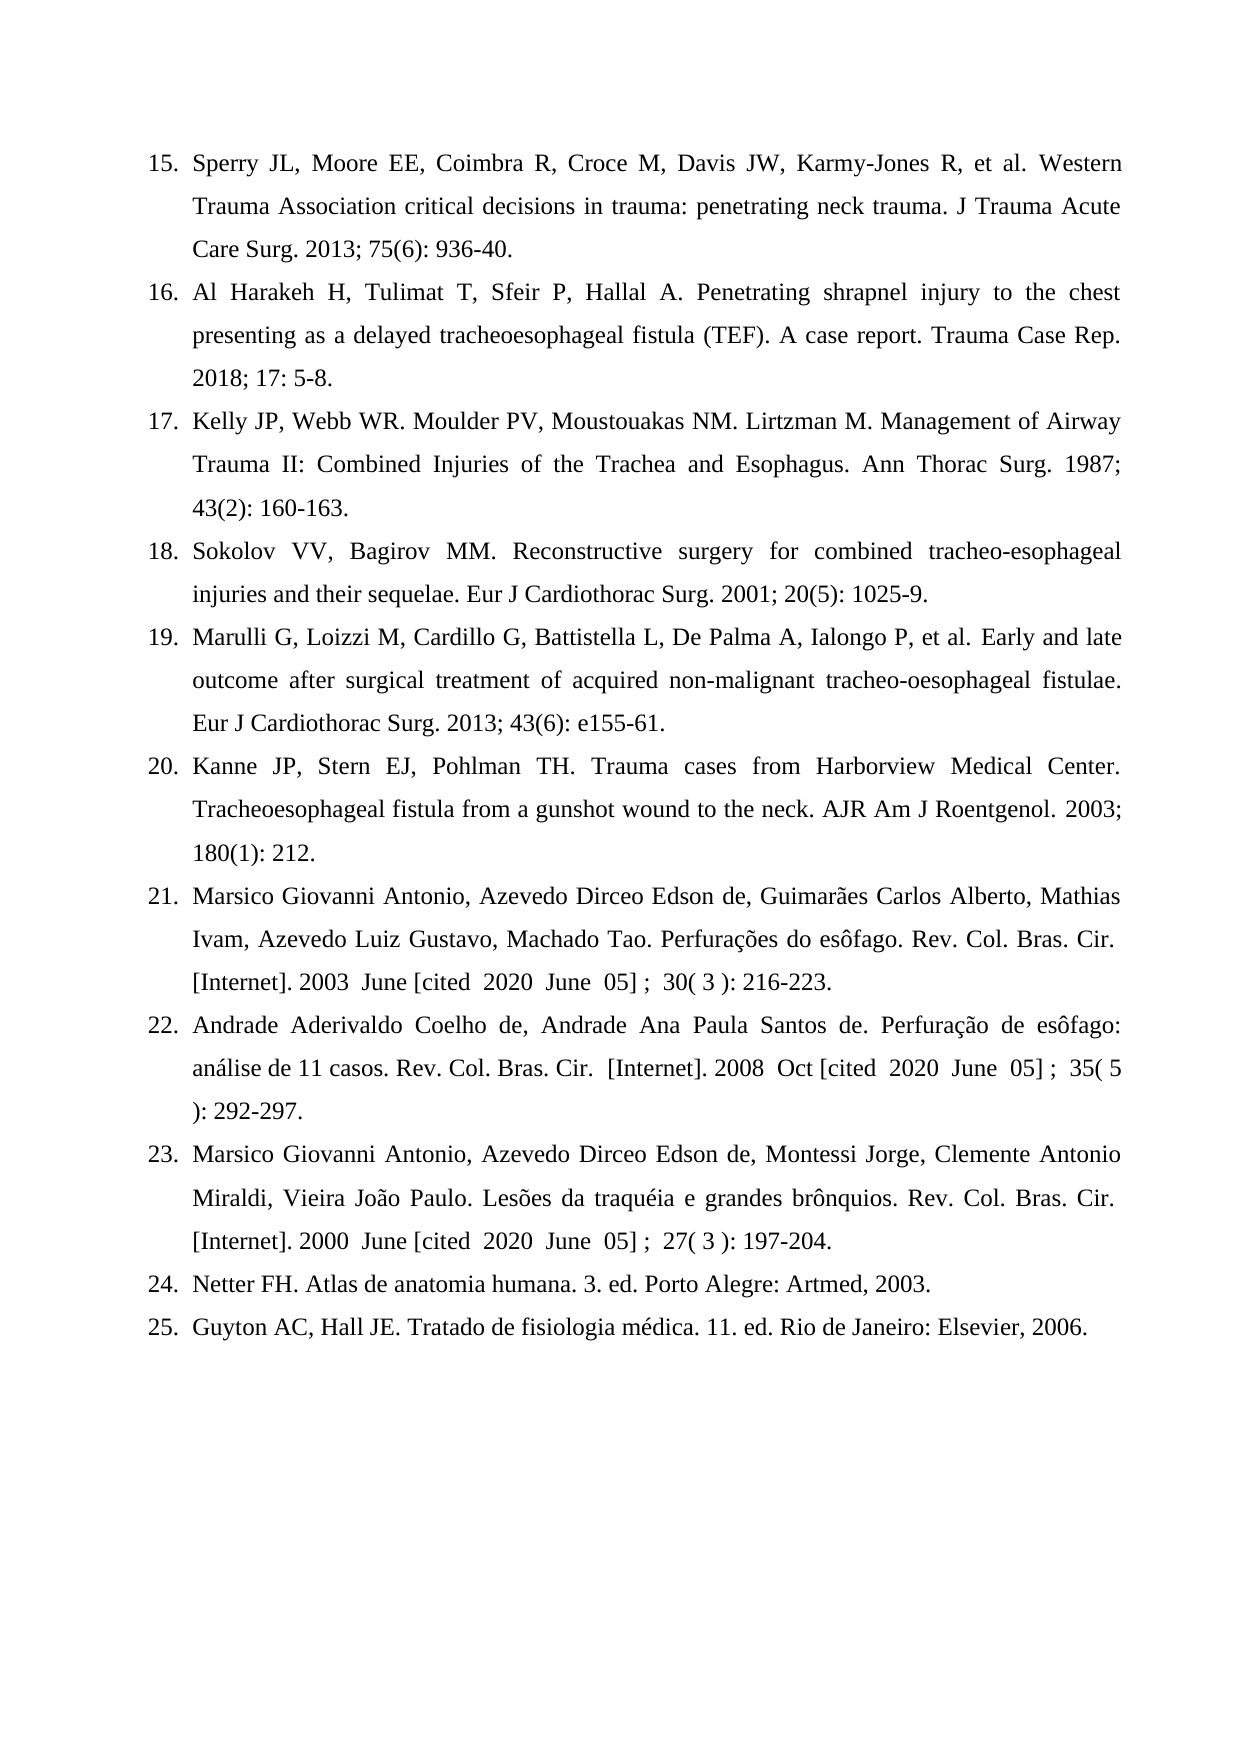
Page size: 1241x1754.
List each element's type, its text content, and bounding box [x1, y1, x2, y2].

list Netter FH. Atlas de anatomia humana. 3. ed. Porto Alegre: Artmed, 2003. [148, 1269, 1122, 1298]
list Sokolov VV, Bagirov MM. Reconstructive surgery for combined tracheo-esophageal injuries and their sequelae. Eur J Cardiothorac Surg. 2001; 20(5): 1025-9. [148, 536, 1122, 608]
list Marulli G, Loizzi M, Cardillo G, Battistella L, De Palma A, Ialongo P, et al. Early and late outcome after surgical treatment of acquired non-malignant tracheo-oesophageal fistulae. Eur J Cardiothorac Surg. 2013; 43(6): e155-61. [148, 622, 1122, 737]
list Marsico Giovanni Antonio, Azevedo Dirceo Edson de, Guimarães Carlos Alberto, Mathias Ivam, Azevedo Luiz Gustavo, Machado Tao. Perfurações do esôfago. Rev. Col. Bras. Cir. [Internet]. 2003 June [cited 2020 June 05] ; 30( 3 ): 216-223. [148, 881, 1122, 996]
list Kelly JP, Webb WR. Moulder PV, Moustouakas NM. Lirtzman M. Management of Airway Trauma II: Combined Injuries of the Trachea and Esophagus. Ann Thorac Surg. 1987; 43(2): 160-163. [148, 406, 1122, 521]
list Marsico Giovanni Antonio, Azevedo Dirceo Edson de, Montessi Jorge, Clemente Antonio Miraldi, Vieira João Paulo. Lesões da traquéia e grandes brônquios. Rev. Col. Bras. Cir. [Internet]. 2000 June [cited 2020 June 05] ; 27( 3 ): 197-204. [148, 1139, 1122, 1254]
list Guyton AC, Hall JE. Tratado de fisiologia médica. 11. ed. Rio de Janeiro: Elsevier, 2006. [148, 1312, 1122, 1341]
list Sperry JL, Moore EE, Coimbra R, Croce M, Davis JW, Karmy-Jones R, et al. Western Trauma Association critical decisions in trauma: penetrating neck trauma. J Trauma Acute Care Surg. 2013; 75(6): 936-40. [148, 148, 1122, 263]
list Andrade Aderivaldo Coelho de, Andrade Ana Paula Santos de. Perfuração de esôfago: análise de 11 casos. Rev. Col. Bras. Cir. [Internet]. 2008 Oct [cited 2020 June 05] ; 35( 5 ): 292-297. [148, 1010, 1122, 1125]
list Kanne JP, Stern EJ, Pohlman TH. Trauma cases from Harborview Medical Center. Tracheoesophageal fistula from a gunshot wound to the neck. AJR Am J Roentgenol. 2003; 180(1): 212. [148, 751, 1122, 866]
list Al Harakeh H, Tulimat T, Sfeir P, Hallal A. Penetrating shrapnel injury to the chest presenting as a delayed tracheoesophageal fistula (TEF). A case report. Trauma Case Rep. 2018; 17: 5-8. [148, 277, 1122, 392]
